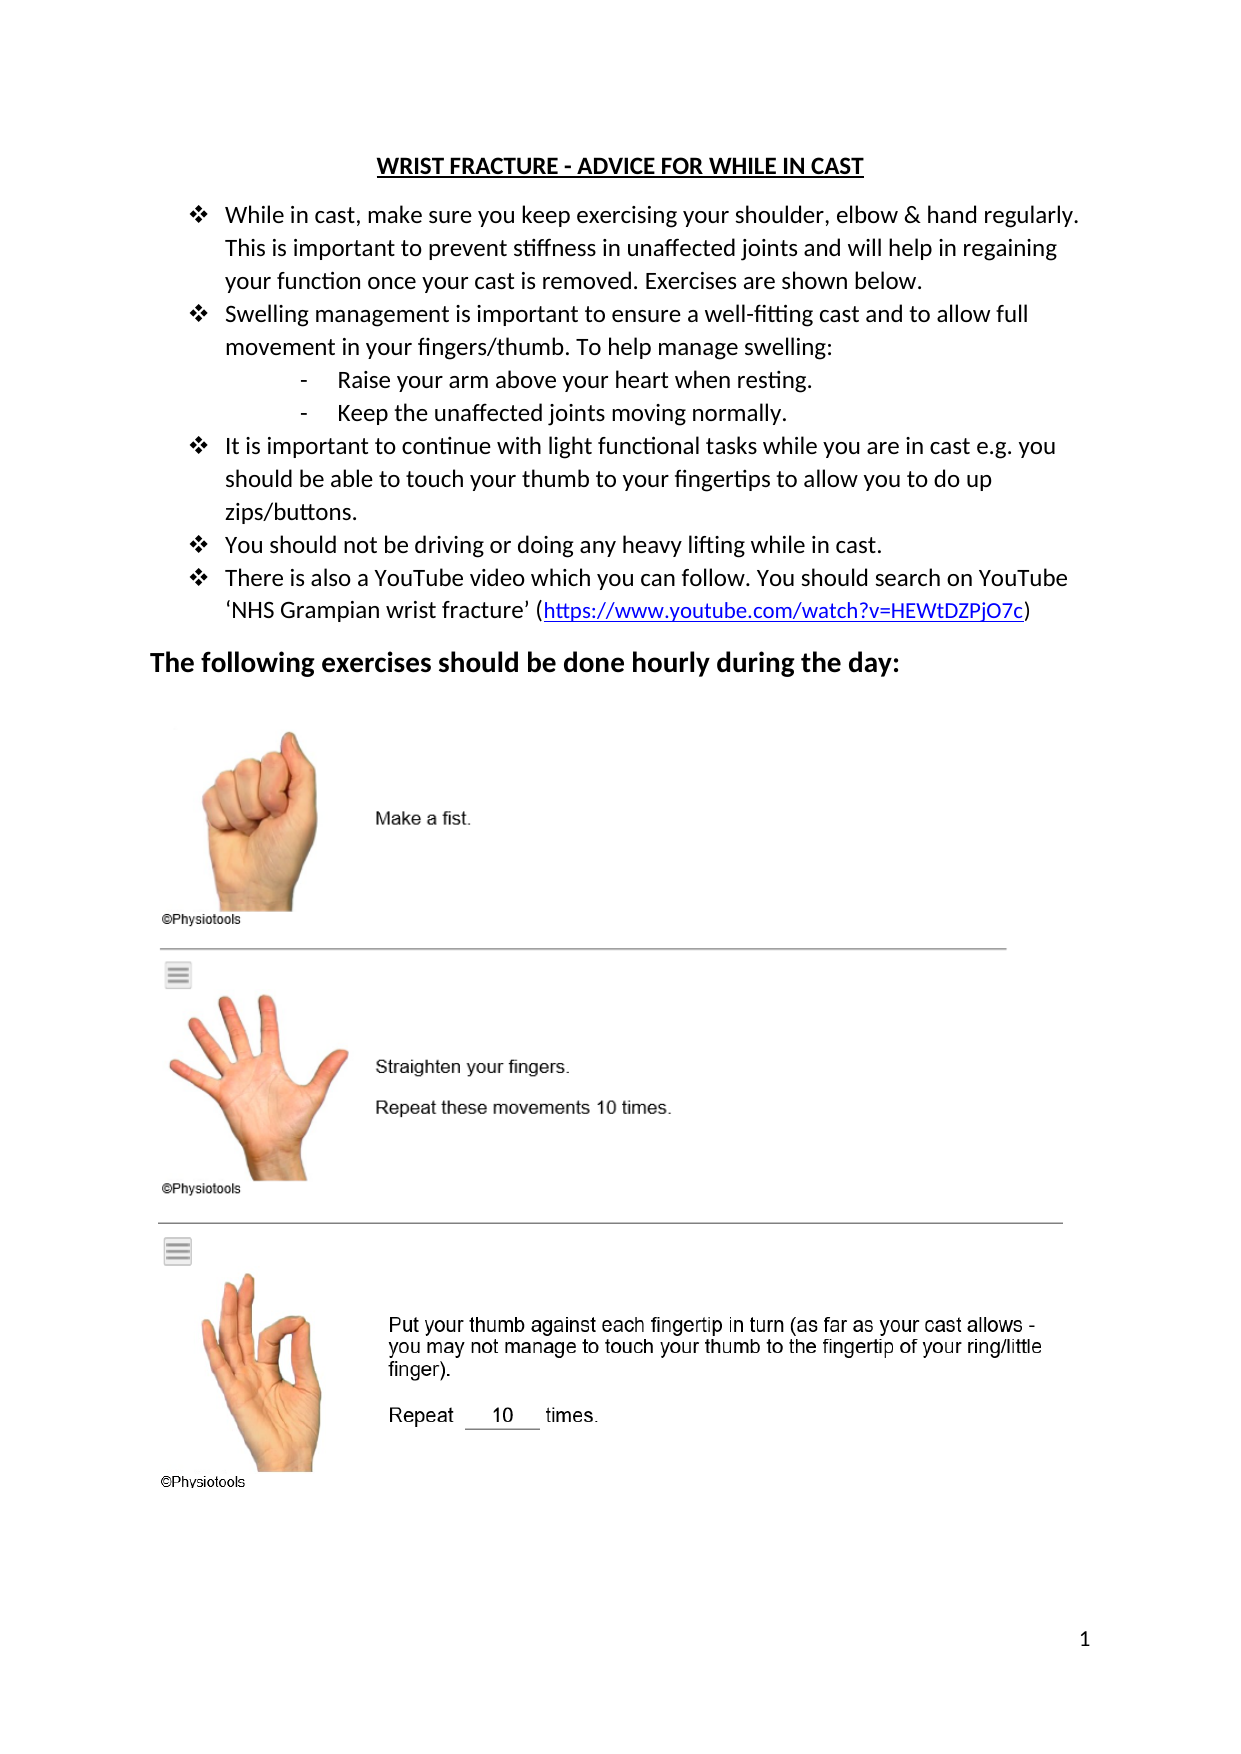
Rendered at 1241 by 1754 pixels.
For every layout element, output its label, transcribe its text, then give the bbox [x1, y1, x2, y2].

list Keep the unaffected joints moving normally. [300, 397, 1090, 428]
picture [150, 1216, 1081, 1517]
list There is also a YouTube video which you can follow. You should search on YouTube ‘NHS Grampian wrist fracture’ (https://www.youtube.com/watch?v=HEWtDZPjO7c) [187, 562, 1090, 625]
list While in cast, make sure you keep exercising your shoulder, elbow & hand regularly. This is important to prevent stiffness in unaffected joints and will help in regaining your function once your cast is removed. Exercises are shown below. [187, 199, 1090, 296]
list You should not be driving or doing any heavy lifting while in cast. [187, 529, 1090, 559]
list Raise your arm above your heart when resting. [300, 364, 1090, 395]
picture [150, 722, 1110, 1211]
text WRIST FRACTURE - ADVICE FOR WHILE IN CAST [150, 150, 1090, 181]
text The following exercises should be done hourly during the day: [150, 644, 1090, 680]
list It is important to continue with light functional tasks while you are in cast e.g. you should be able to touch your thumb to your fingertips to allow you to do up zips/buttons. [187, 430, 1090, 526]
list Swelling management is important to ensure a well-fitting cast and to allow full movement in your fingers/thumb. To help manage swelling: [187, 298, 1090, 362]
